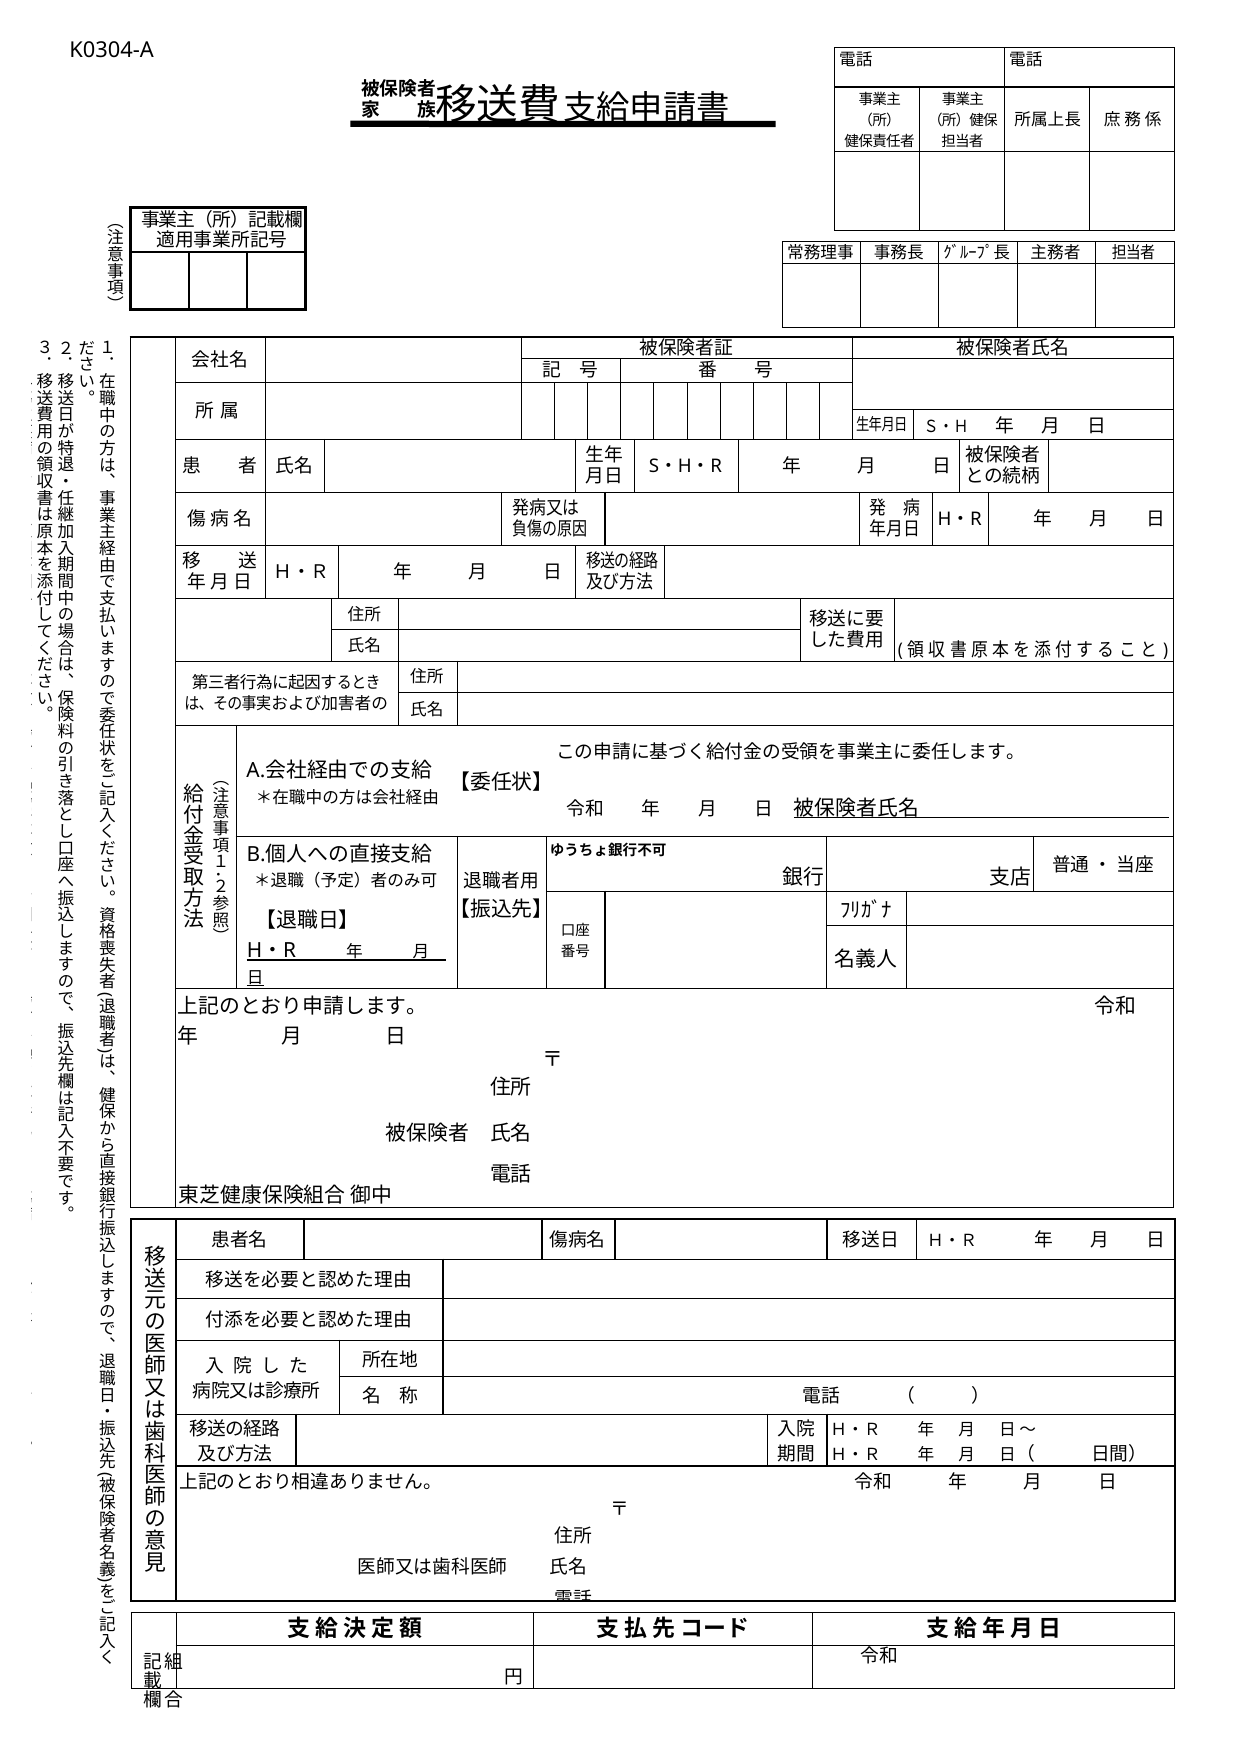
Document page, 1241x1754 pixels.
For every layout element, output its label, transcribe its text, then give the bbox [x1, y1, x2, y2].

table_cell [458, 693, 1173, 725]
table_cell [939, 264, 1017, 327]
table_cell 発病又は 負傷の原因 [502, 493, 604, 545]
table_cell 庶 務 係 [1090, 88, 1174, 151]
table_cell [861, 264, 938, 327]
table_cell [920, 152, 1004, 229]
table_cell [1049, 440, 1173, 492]
table_header 患者名 [177, 1220, 303, 1258]
table_cell [853, 359, 1173, 409]
table_cell [787, 383, 819, 439]
table_cell 円 [177, 1646, 533, 1688]
table_cell この申請に基づく給付金の受領を事業主に委任します。 令和 年 月 日 被保険者氏名 [546, 726, 1173, 836]
table_cell [654, 383, 687, 439]
table_header [131, 338, 175, 1207]
table_cell 所在地 [340, 1341, 442, 1376]
table_header ｸﾞﾙｰﾌﾟ長 [939, 242, 1017, 263]
table_header [266, 338, 521, 382]
table_header [187, 47, 553, 229]
table_cell 名 称 [340, 1377, 442, 1413]
table_header 電話 [835, 48, 1004, 86]
table_cell [444, 1260, 1174, 1298]
table_cell Ｓ・Ｈ 年 月 日 [914, 410, 1173, 439]
table_cell [688, 383, 720, 439]
table_header 支 給 年 月 日 [813, 1613, 1174, 1645]
table_cell 住所 [399, 662, 457, 692]
table_cell 電話 （ ） [444, 1377, 1174, 1413]
table_cell 年 月 日 [989, 493, 1173, 545]
table_cell 番 号 [621, 359, 852, 382]
table_cell [721, 383, 753, 439]
table_cell 傷 病 名 [176, 493, 265, 545]
table_cell [522, 383, 554, 439]
table_cell 年 月 日 [739, 440, 959, 492]
table_cell 普通 ・ 当座 [1034, 837, 1173, 891]
table_cell 発 病 年月日 [860, 493, 932, 545]
table_cell H・R [933, 493, 988, 545]
table_header 傷病名 [543, 1220, 614, 1258]
table_cell （注意事項１･２参照） 給付金受取方法 [176, 726, 236, 988]
table_cell 被保険者との続柄 [960, 440, 1048, 492]
table_cell [1005, 152, 1089, 229]
table_cell 退職者用 【振込先】 [458, 837, 546, 988]
table_header [132, 1613, 176, 1688]
table_header 移送日 [828, 1220, 916, 1258]
table_cell 移送の経路 及び方法 [576, 546, 664, 598]
table_cell [458, 662, 1173, 692]
table_cell 口座 番号 [547, 892, 604, 988]
table_header 支 給 決 定 額 [177, 1613, 533, 1645]
table_cell 所 属 [176, 383, 265, 439]
table_cell [297, 1415, 767, 1465]
table_cell (領収書原本を添付すること) [895, 629, 1173, 661]
table_header 年 月 日 [989, 1220, 1174, 1258]
table_cell [754, 383, 786, 439]
table_cell [606, 493, 859, 545]
table_header 主務者 [1018, 242, 1095, 263]
table_cell [895, 599, 1173, 629]
table_cell 移送に要した費用 [801, 599, 894, 661]
table_cell 上記のとおり相違ありません。 令和 年 月 日 〒 住所 医師又は歯科医師 氏名 電話 [177, 1467, 1174, 1600]
table_cell [835, 152, 919, 229]
table_cell 生年 月日 [576, 440, 634, 492]
table_cell [907, 892, 1173, 925]
table_header 会社名 [176, 338, 265, 382]
table_cell 記 号 [522, 359, 620, 382]
table_cell [665, 546, 1173, 598]
table_cell [588, 383, 620, 439]
table_header [305, 1220, 541, 1258]
table_cell [606, 892, 826, 988]
table_header 電話 [1005, 48, 1174, 86]
table_cell 上記のとおり申請します。 令和 年 月 日 〒 住所 被保険者 氏名 電話 東芝健康保険組合 御中 [176, 989, 1173, 1207]
table_header 常務理事 [783, 242, 860, 263]
table_cell B.個人への直接支給 ＊退職（予定）者のみ可 【退職日】 H・R 年 月 日 [237, 837, 457, 988]
table_cell 入院した 病院又は診療所 [177, 1341, 339, 1413]
table_cell [399, 599, 800, 629]
table_cell [399, 630, 800, 661]
table_cell 移送の経路 及び方法 [177, 1415, 295, 1465]
table_cell 入院 期間 [768, 1415, 826, 1465]
table_cell [444, 1341, 1174, 1376]
table_cell [820, 383, 852, 439]
table_cell [266, 383, 521, 439]
table_header [616, 1220, 826, 1258]
table_cell Ｈ・Ｒ Ｈ・Ｒ [828, 1415, 886, 1465]
table_cell 患 者 [176, 440, 265, 492]
table_cell [1018, 264, 1095, 327]
table_cell 銀行 [547, 837, 826, 891]
table_cell 年 月 日 ～ 年 月 日（ 日間） [886, 1415, 1174, 1465]
table_cell 【委任状】 [457, 726, 546, 836]
table_cell A.会社経由での支給 ＊在職中の方は会社経由 [237, 726, 457, 836]
table_header 事務長 [861, 242, 938, 263]
table_cell Ｈ・Ｒ [266, 546, 338, 598]
table_header 支 払 先 コード [534, 1613, 812, 1645]
table_cell 事業主（所）健保担当者 [920, 88, 1004, 151]
table_cell [907, 926, 1173, 988]
table_header 被保険者証 [522, 338, 852, 358]
table_cell 生年月日 [853, 410, 913, 439]
table_cell 付添を必要と認めた理由 [177, 1299, 442, 1339]
table_cell [444, 1299, 1174, 1339]
table_cell [621, 383, 653, 439]
table_header Ｈ・Ｒ [917, 1220, 989, 1258]
table_cell [325, 440, 575, 492]
table_cell [783, 264, 860, 327]
table_cell 移 送 年 月 日 [176, 546, 265, 598]
table_cell 氏名 [266, 440, 324, 492]
table_cell S・H・R [635, 440, 738, 492]
table_cell [534, 1646, 812, 1688]
table_cell 氏名 [399, 693, 457, 725]
table_cell [176, 599, 331, 661]
table_cell [1096, 264, 1174, 327]
table_cell 年 月 日 [339, 546, 575, 598]
table_header [553, 47, 834, 229]
table_header 被保険者氏名 [853, 338, 1173, 358]
table_cell 令和 [813, 1646, 1174, 1688]
table_cell [1090, 152, 1174, 229]
table_cell 所属上長 [1005, 88, 1089, 151]
table_cell 住所 [332, 599, 398, 629]
table_header 移送元の医師又は歯科医師の意見 [132, 1220, 175, 1600]
table_cell ﾌﾘｶﾞﾅ [827, 892, 906, 925]
table_header [131, 241, 782, 327]
table_cell 事業主（所） 健保責任者 [835, 88, 919, 151]
table_header 担当者 [1096, 242, 1174, 263]
table_cell [266, 493, 501, 545]
table_cell 移送を必要と認めた理由 [177, 1260, 442, 1298]
table_cell 支店 [827, 837, 1033, 891]
table_cell 名義人 [827, 926, 906, 988]
table_cell 第三者行為に起因するときは、その事実および加害者の [176, 662, 398, 725]
table_cell 氏名 [332, 630, 398, 661]
table_cell [555, 383, 587, 439]
